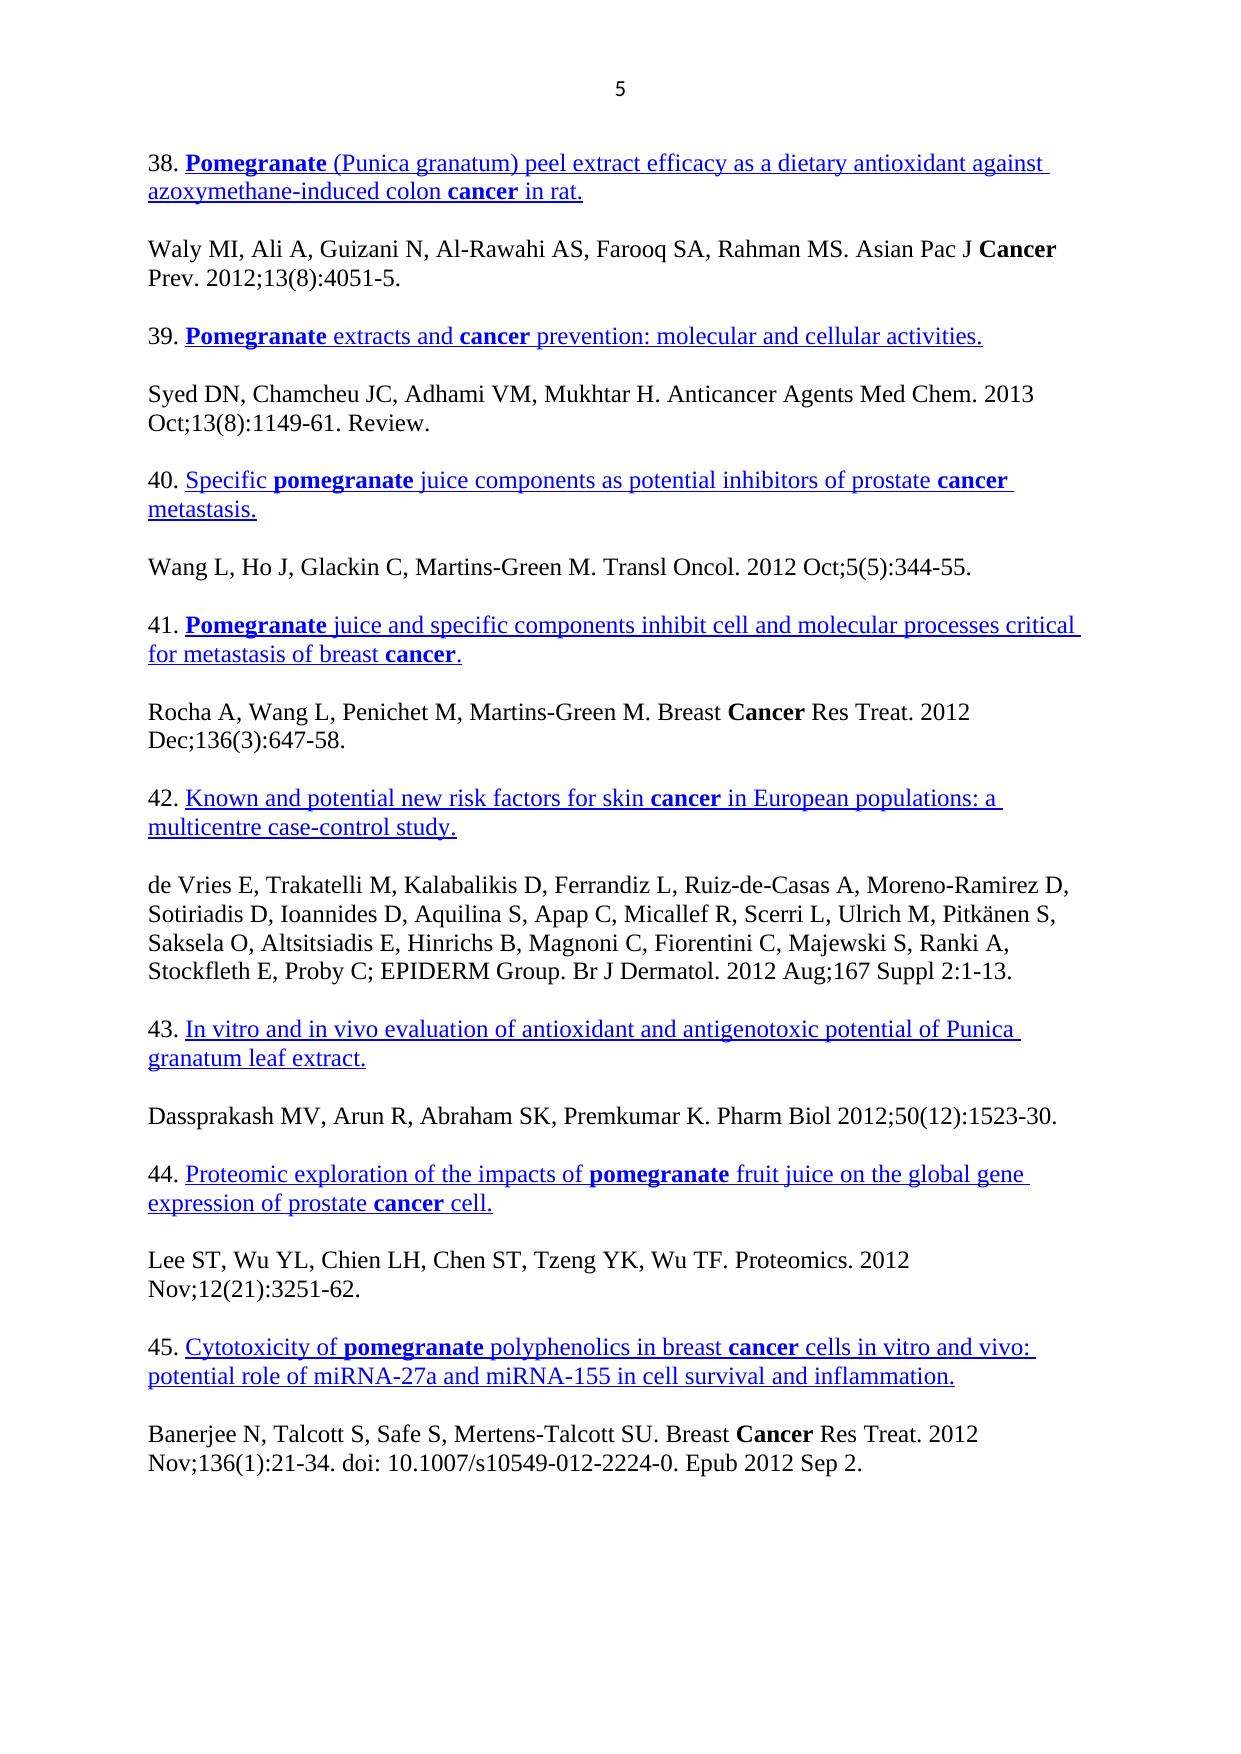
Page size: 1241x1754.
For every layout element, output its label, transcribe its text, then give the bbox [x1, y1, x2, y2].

text 41. Pomegranate juice and specific components inhibit cell and molecular processes critical for metastasis of breast cancer. [148, 610, 1093, 668]
text 42. Known and potential new risk factors for skin cancer in European populations: a multicentre case-control study. [148, 783, 1093, 841]
text Rocha A, Wang L, Penichet M, Martins-Green M. Breast Cancer Res Treat. 2012 Dec;136(3):647-58. [148, 697, 1093, 754]
text 45. Cytotoxicity of pomegranate polyphenolics in breast cancer cells in vitro and vivo: potential role of miRNA-27a and miRNA-155 in cell survival and inflammation. [148, 1332, 1093, 1390]
text Dassprakash MV, Arun R, Abraham SK, Premkumar K. Pharm Biol 2012;50(12):1523-30. [148, 1101, 1093, 1130]
text Wang L, Ho J, Glackin C, Martins-Green M. Transl Oncol. 2012 Oct;5(5):344-55. [148, 552, 1093, 581]
text de Vries E, Trakatelli M, Kalabalikis D, Ferrandiz L, Ruiz-de-Casas A, Moreno-Ramirez D, Sotiriadis D, Ioannides D, Aquilina S, Apap C, Micallef R, Scerri L, Ulrich M, Pitkänen S, Saksela O, Altsitsiadis E, Hinrichs B, Magnoni C, Fiorentini C, Majewski S, Ranki A, Stockfleth E, Proby C; EPIDERM Group. Br J Dermatol. 2012 Aug;167 Suppl 2:1-13. [148, 870, 1093, 985]
text Syed DN, Chamcheu JC, Adhami VM, Mukhtar H. Anticancer Agents Med Chem. 2013 Oct;13(8):1149-61. Review. [148, 379, 1093, 436]
text Banerjee N, Talcott S, Safe S, Mertens-Talcott SU. Breast Cancer Res Treat. 2012 Nov;136(1):21-34. doi: 10.1007/s10549-012-2224-0. Epub 2012 Sep 2. [148, 1419, 1093, 1476]
text 44. Proteomic exploration of the impacts of pomegranate fruit juice on the global gene expression of prostate cancer cell. [148, 1159, 1093, 1216]
text 39. Pomegranate extracts and cancer prevention: molecular and cellular activities. [148, 321, 1093, 350]
text Waly MI, Ali A, Guizani N, Al-Rawahi AS, Farooq SA, Rahman MS. Asian Pac J Cancer Prev. 2012;13(8):4051-5. [148, 234, 1093, 292]
text 43. In vitro and in vivo evaluation of antioxidant and antigenotoxic potential of Punica granatum leaf extract. [148, 1014, 1093, 1072]
text Lee ST, Wu YL, Chien LH, Chen ST, Tzeng YK, Wu TF. Proteomics. 2012 Nov;12(21):3251-62. [148, 1246, 1093, 1303]
text 40. Specific pomegranate juice components as potential inhibitors of prostate cancer metastasis. [148, 466, 1093, 523]
text 38. Pomegranate (Punica granatum) peel extract efficacy as a dietary antioxidant against azoxymethane-induced colon cancer in rat. [148, 148, 1093, 205]
